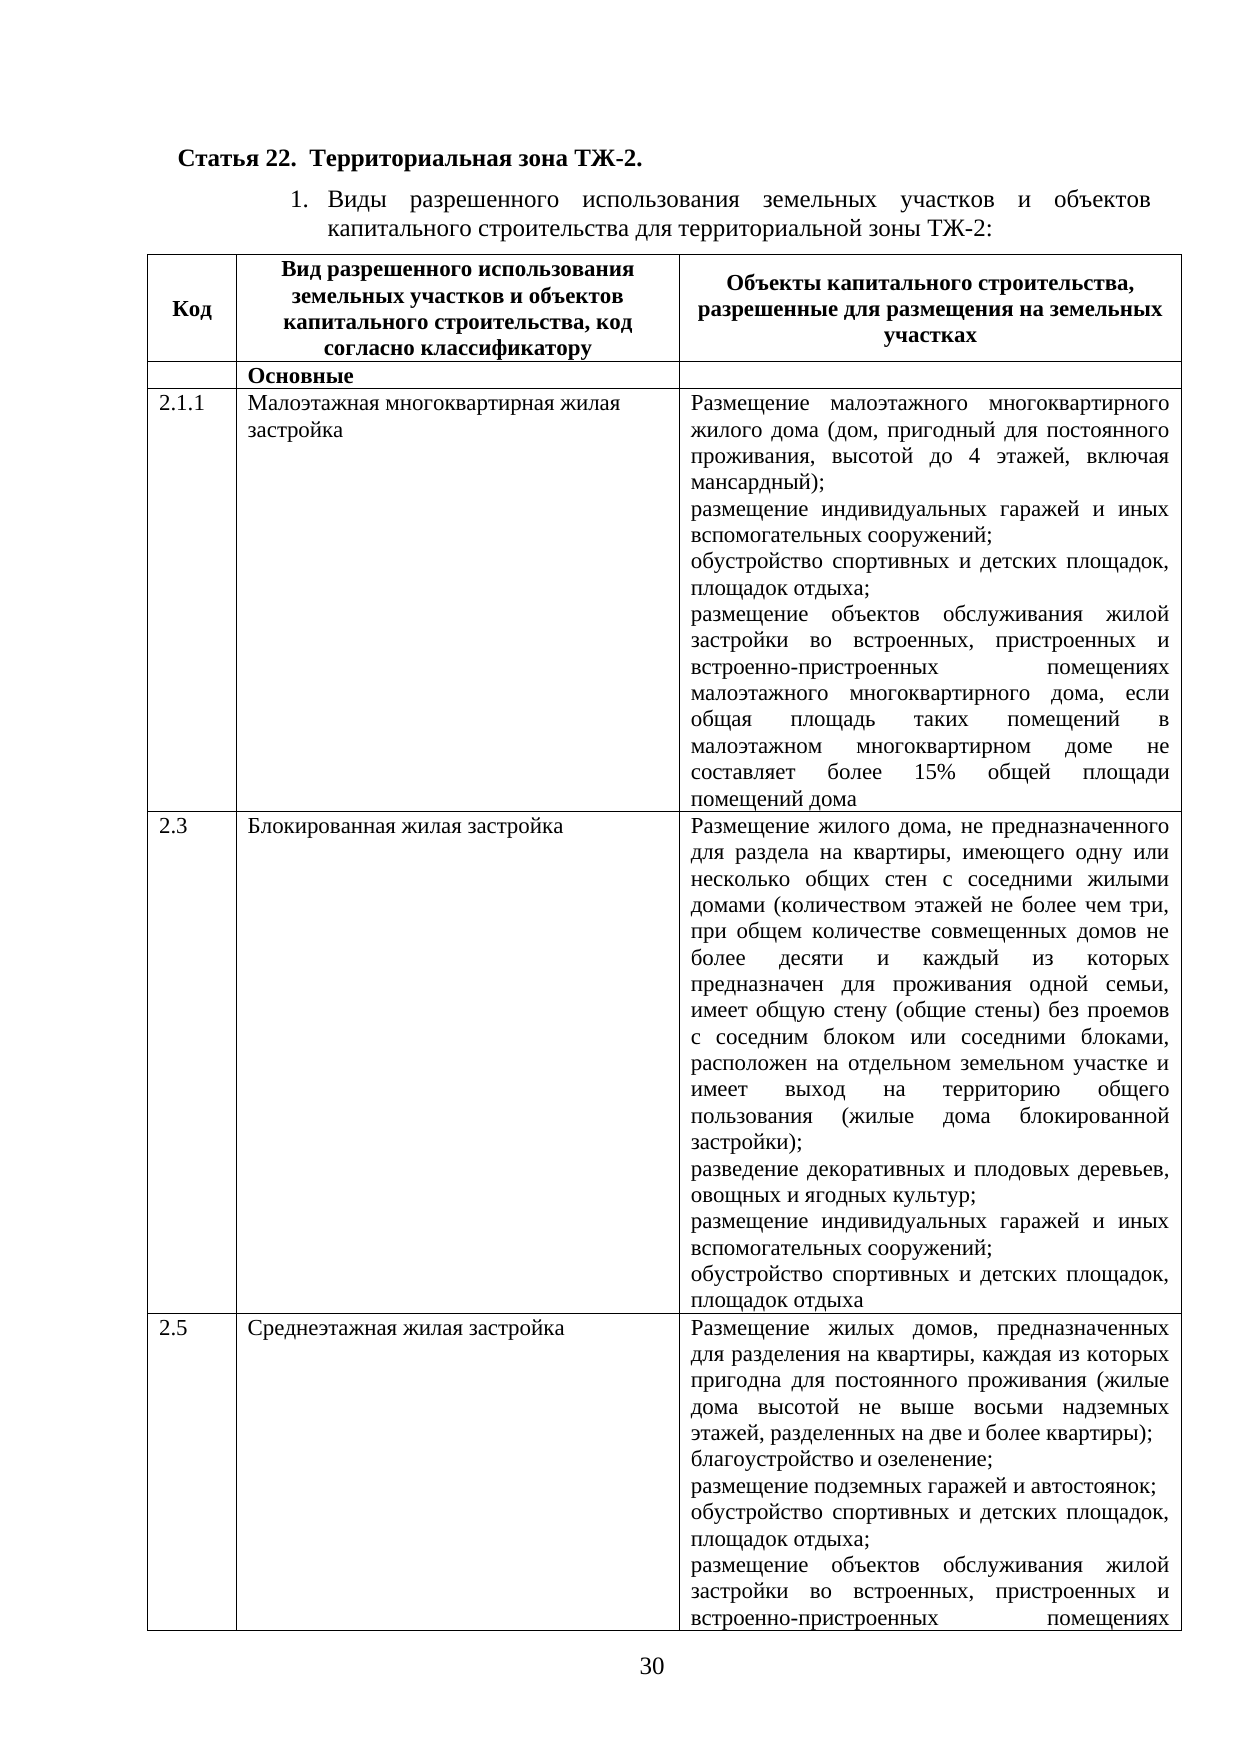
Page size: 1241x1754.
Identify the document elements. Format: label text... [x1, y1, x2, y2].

table_cell Блокированная жилая застройка [237, 812, 679, 1313]
table_header Код [148, 255, 236, 361]
table_cell Основные [237, 362, 679, 388]
table_cell [148, 362, 236, 388]
table_cell Размещение малоэтажного многоквартирного жилого дома (дом, пригодный для постоянного проживания, высотой до 4 этажей, включая мансардный); размещение индивидуальных гаражей и иных вспомогательных сооружений; обустройство спортивных и детских площадок, площадок отдыха; размещение объектов обслуживания жилой застройки во встроенных, пристроенных и встроенно-пристроенных помещениях малоэтажного многоквартирного дома, если общая площадь таких помещений в малоэтажном многоквартирном доме не составляет более 15% общей площади помещений дома [680, 389, 1181, 811]
table_header Объекты капитального строительства, разрешенные для размещения на земельных участках [680, 255, 1181, 361]
table_header Вид разрешенного использования земельных участков и объектов капитального строительства, код согласно классификатору [237, 255, 679, 361]
table_cell [680, 362, 1181, 388]
table_cell Среднеэтажная жилая застройка [237, 1314, 679, 1630]
table_cell Малоэтажная многоквартирная жилая застройка [237, 389, 679, 811]
table_cell 2.5 [148, 1314, 236, 1630]
table_cell Размещение жилого дома, не предназначенного для раздела на квартиры, имеющего одну или несколько общих стен с соседними жилыми домами (количеством этажей не более чем три, при общем количестве совмещенных домов не более десяти и каждый из которых предназначен для проживания одной семьи, имеет общую стену (общие стены) без проемов с соседним блоком или соседними блоками, расположен на отдельном земельном участке и имеет выход на территорию общего пользования (жилые дома блокированной застройки); разведение декоративных и плодовых деревьев, овощных и ягодных культур; размещение индивидуальных гаражей и иных вспомогательных сооружений; обустройство спортивных и детских площадок, площадок отдыха [680, 812, 1181, 1313]
list Виды разрешенного использования земельных участков и объектов капитального строительства для территориальной зоны ТЖ-2: [290, 184, 1152, 242]
table_cell 2.1.1 [148, 389, 236, 811]
text Статья 22. Территориальная зона ТЖ-2. [177, 143, 1152, 172]
table_cell 2.3 [148, 812, 236, 1313]
